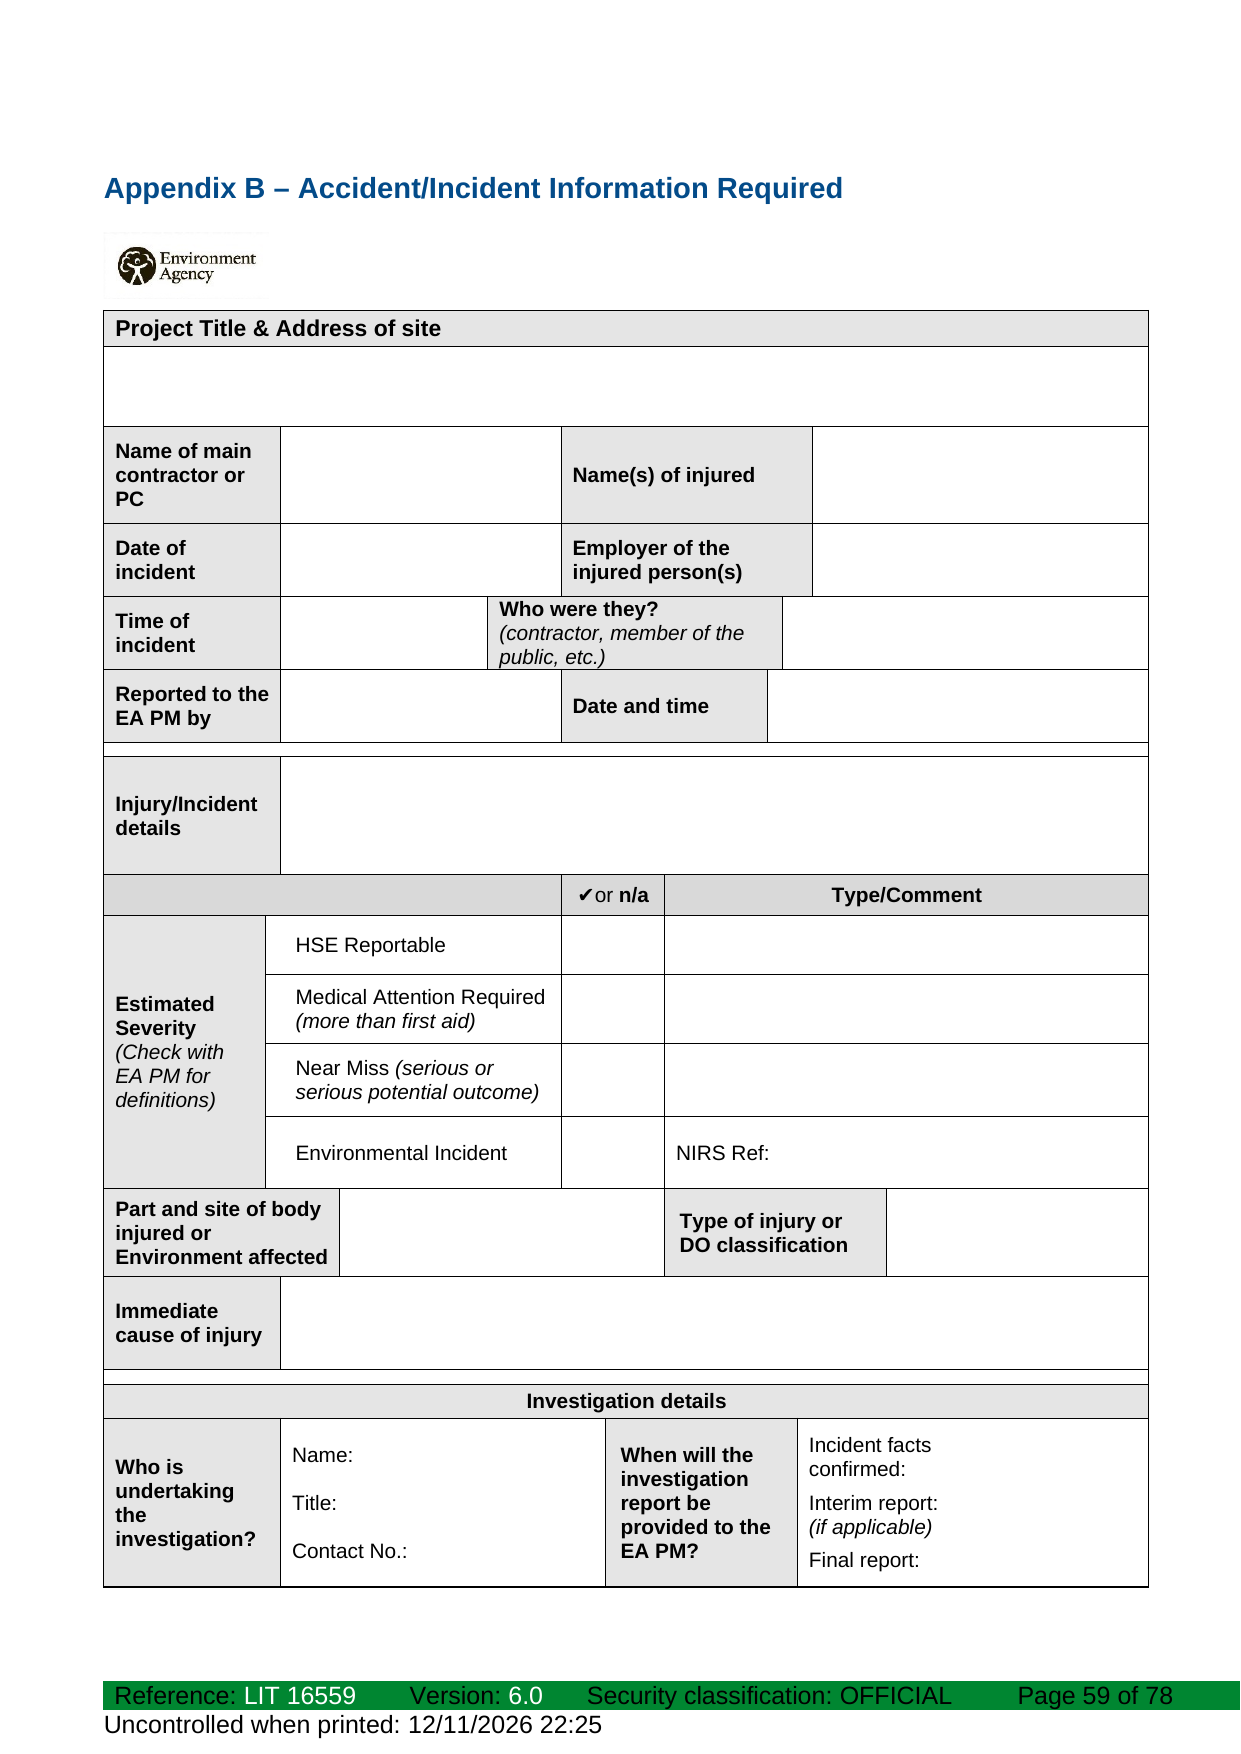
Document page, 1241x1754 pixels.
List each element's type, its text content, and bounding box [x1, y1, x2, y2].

picture [103, 232, 269, 299]
table_cell [768, 670, 1148, 742]
table_cell [813, 427, 1148, 523]
table_cell Reported to the EA PM by [104, 670, 280, 742]
table_cell Name of main contractor or PC [104, 427, 280, 523]
table_cell Estimated Severity (Check with EA PM for definitions) [104, 916, 265, 1188]
table_cell [281, 757, 1148, 874]
table_cell [104, 875, 561, 915]
table_cell Date and time [562, 670, 767, 742]
title Appendix B – Accident/Incident Information Required [103, 171, 1137, 204]
table_cell [783, 597, 1148, 669]
table_cell Incident facts confirmed: Interim report: (if applicable) Final report: [798, 1419, 1148, 1586]
table_cell [281, 427, 561, 523]
table_cell [281, 597, 487, 669]
table_cell [104, 743, 1148, 756]
table_cell HSE Reportable [266, 916, 561, 973]
table_cell Name(s) of injured [562, 427, 812, 523]
table_cell Who were they? (contractor, member of the public, etc.) [488, 597, 782, 669]
table_cell [562, 916, 664, 973]
table_cell [562, 1044, 664, 1116]
table_cell Medical Attention Required (more than first aid) [266, 975, 561, 1043]
table_cell Part and site of body injured or Environment affected [104, 1189, 339, 1276]
table_cell [104, 1370, 1148, 1384]
table_cell Time of incident [104, 597, 280, 669]
table_header Project Title & Address of site [104, 311, 1148, 346]
table_cell [665, 975, 1148, 1043]
table_cell Injury/Incident details [104, 757, 280, 874]
table_cell [281, 524, 561, 596]
table_cell [813, 524, 1148, 596]
table_cell [562, 1117, 664, 1188]
table_cell Investigation details [104, 1385, 1148, 1418]
table_cell Environmental Incident [266, 1117, 561, 1188]
table_cell [104, 347, 1148, 426]
table_cell [665, 916, 1148, 973]
table_cell [665, 1044, 1148, 1116]
table_cell Employer of the injured person(s) [562, 524, 812, 596]
table_cell [340, 1189, 664, 1276]
table_cell Date of incident [104, 524, 280, 596]
table_cell [562, 975, 664, 1043]
table_cell Type of injury or DO classification [665, 1189, 886, 1276]
table_cell Who is undertaking the investigation? [104, 1419, 280, 1586]
table_cell NIRS Ref: [665, 1117, 1148, 1188]
table_cell [887, 1189, 1148, 1276]
table_cell Type/Comment [665, 875, 1148, 915]
table_cell When will the investigation report be provided to the EA PM? [606, 1419, 797, 1586]
table_cell Name: Title: Contact No.: [281, 1419, 605, 1586]
table_cell [281, 670, 561, 742]
table_cell [281, 1277, 1148, 1369]
table_cell ✔or n/a [562, 875, 664, 915]
table_cell Near Miss (serious or serious potential outcome) [266, 1044, 561, 1116]
table_cell Immediate cause of injury [104, 1277, 280, 1369]
